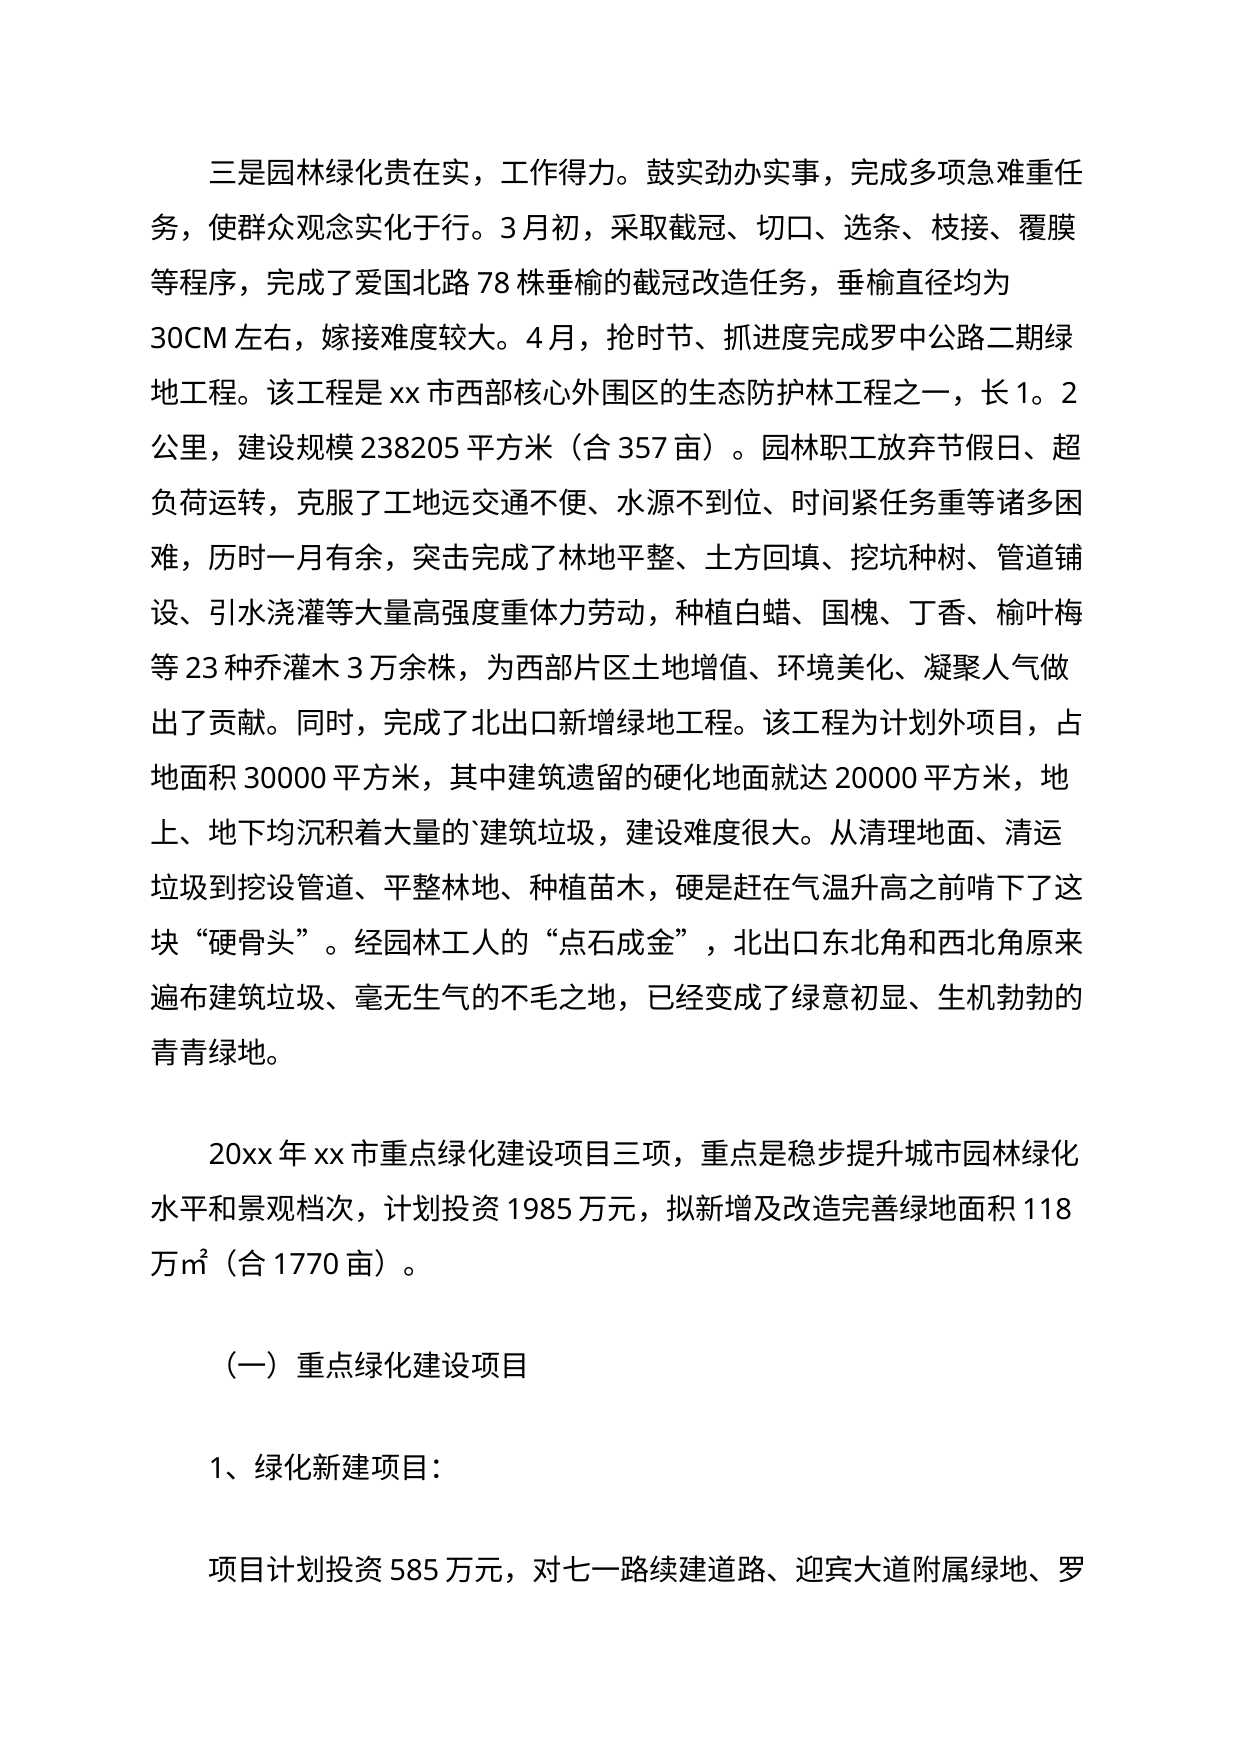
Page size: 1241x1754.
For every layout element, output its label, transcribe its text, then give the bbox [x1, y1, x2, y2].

text 1、绿化新建项目： [150, 1445, 1090, 1487]
text 三是园林绿化贵在实，工作得力。鼓实劲办实事，完成多项急难重任务，使群众观念实化于行。3月初，采取截冠、切口、选条、枝接、覆膜等程序，完成了爱国北路78株垂榆的截冠改造任务，垂榆直径均为30CM左右，嫁接难度较大。4月，抢时节、抓进度完成罗中公路二期绿地工程。该工程是xx市西部核心外围区的生态防护林工程之一，长1。2公里，建设规模238205平方米（合357亩）。园林职工放弃节假日、超负荷运转，克服了工地远交通不便、水源不到位、时间紧任务重等诸多困难，历时一月有余，突击完成了林地平整、土方回填、挖坑种树、管道铺设、引水浇灌等大量高强度重体力劳动，种植白蜡、国槐、丁香、榆叶梅等23种乔灌木3万余株，为西部片区土地增值、环境美化、凝聚人气做出了贡献。同时，完成了北出口新增绿地工程。该工程为计划外项目，占地面积30000平方米，其中建筑遗留的硬化地面就达20000平方米，地上、地下均沉积着大量的`建筑垃圾，建设难度很大。从清理地面、清运垃圾到挖设管道、平整林地、种植苗木，硬是赶在气温升高之前啃下了这块“硬骨头”。经园林工人的“点石成金”，北出口东北角和西北角原来遍布建筑垃圾、毫无生气的不毛之地，已经变成了绿意初显、生机勃勃的青青绿地。 [150, 150, 1090, 1071]
text （一）重点绿化建设项目 [150, 1343, 1090, 1385]
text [150, 1547, 1090, 1589]
text 20xx年xx市重点绿化建设项目三项，重点是稳步提升城市园林绿化水平和景观档次，计划投资1985万元，拟新增及改造完善绿地面积118万㎡（合1770亩）。 [150, 1131, 1090, 1283]
